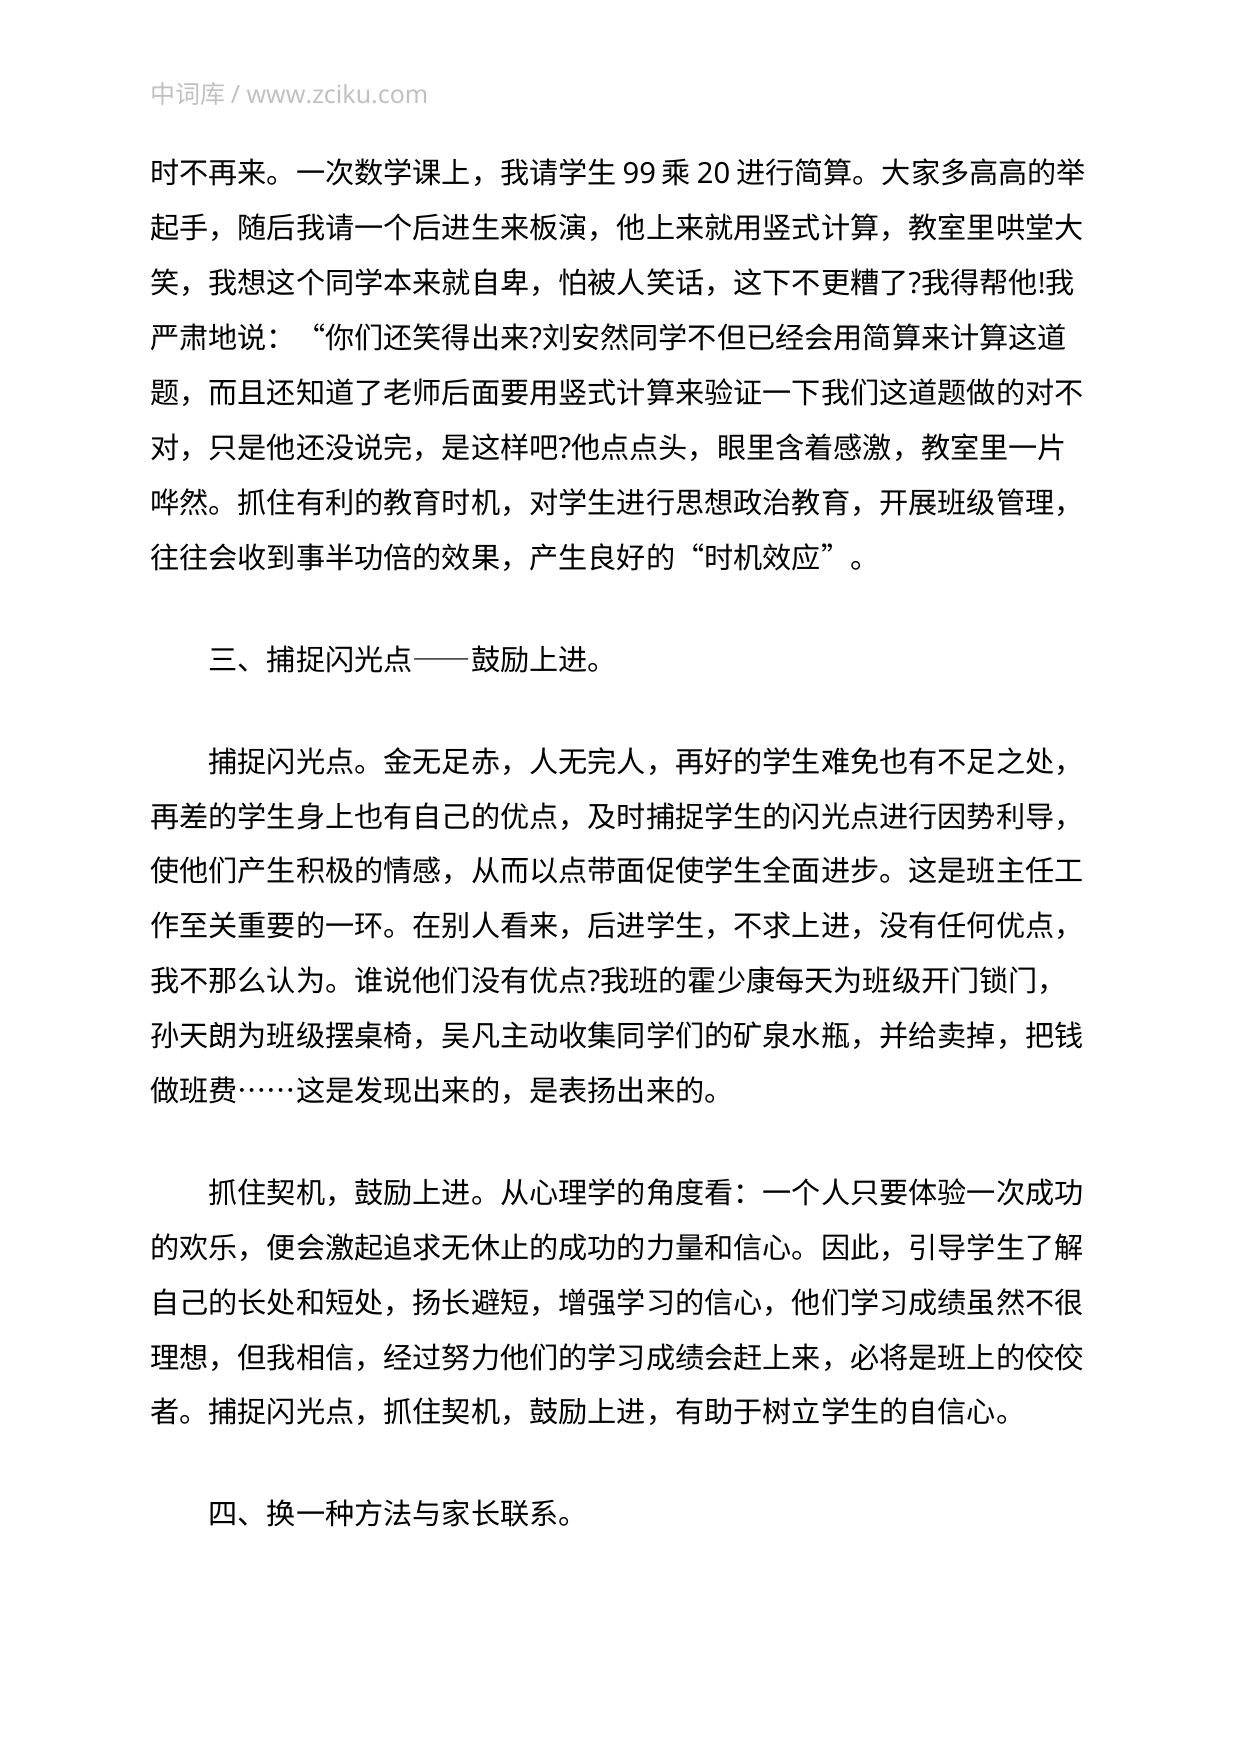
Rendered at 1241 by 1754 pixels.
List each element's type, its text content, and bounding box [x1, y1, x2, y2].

text 抓住契机，鼓励上进。从心理学的角度看：一个人只要体验一次成功的欢乐，便会激起追求无休止的成功的力量和信心。因此，引导学生了解自己的长处和短处，扬长避短，增强学习的信心，他们学习成绩虽然不很理想，但我相信，经过努力他们的学习成绩会赶上来，必将是班上的佼佼者。捕捉闪光点，抓住契机，鼓励上进，有助于树立学生的自信心。 [150, 1169, 1090, 1431]
text 四、换一种方法与家长联系。 [150, 1491, 1090, 1533]
text 三、捕捉闪光点——鼓励上进。 [150, 636, 1090, 679]
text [150, 150, 1090, 577]
text 捕捉闪光点。金无足赤，人无完人，再好的学生难免也有不足之处，再差的学生身上也有自己的优点，及时捕捉学生的闪光点进行因势利导，使他们产生积极的情感，从而以点带面促使学生全面进步。这是班主任工作至关重要的一环。在别人看来，后进学生，不求上进，没有任何优点，我不那么认为。谁说他们没有优点?我班的霍少康每天为班级开门锁门，孙天朗为班级摆桌椅，吴凡主动收集同学们的矿泉水瓶，并给卖掉，把钱做班费……这是发现出来的，是表扬出来的。 [150, 738, 1090, 1110]
